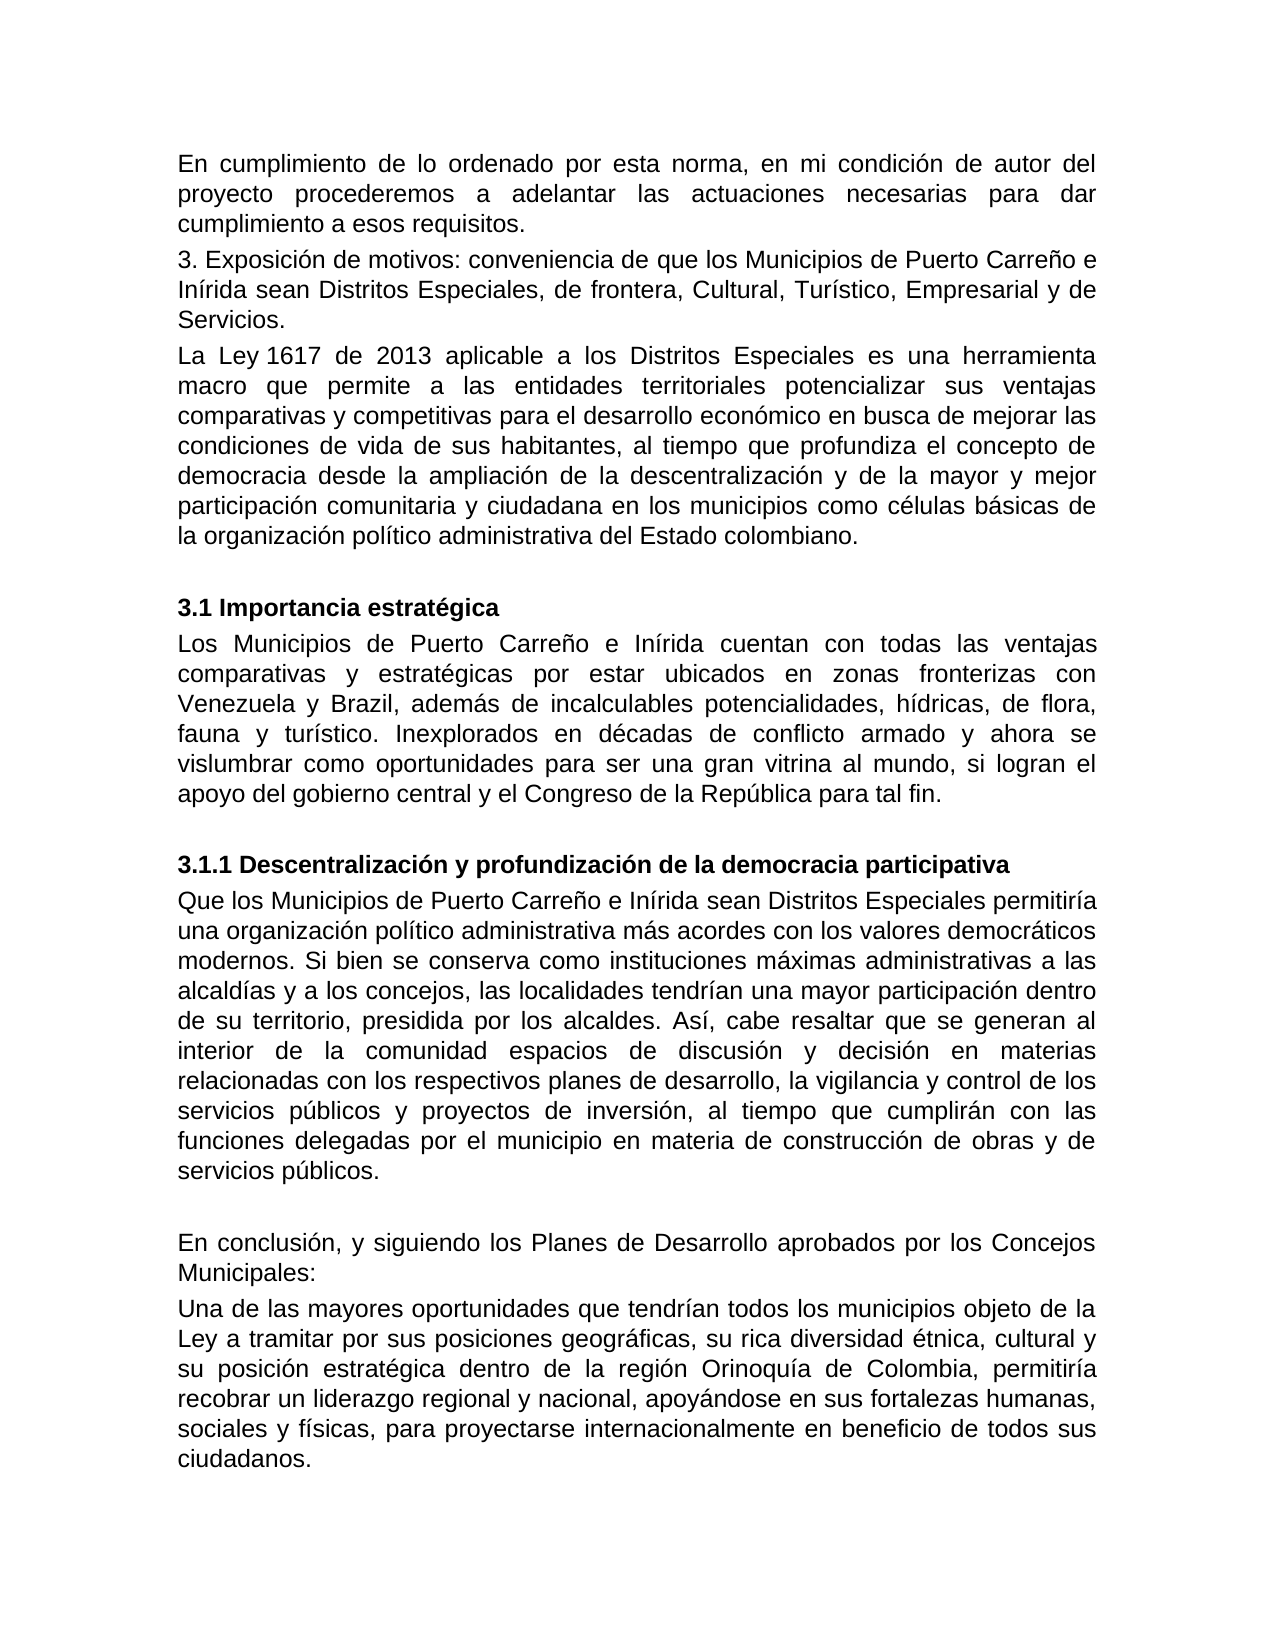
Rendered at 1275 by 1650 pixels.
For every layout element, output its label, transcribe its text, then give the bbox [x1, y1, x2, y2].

text 3.1 Importancia estratégica [177, 591, 1098, 621]
text Los Municipios de Puerto Carreño e Inírida cuentan con todas las ventajas comparativas y estratégicas por estar ubicados en zonas fronterizas con Venezuela y Brazil, además de incalculables potencialidades, hídricas, de flora, fauna y turístico. Inexplorados en décadas de conflicto armado y ahora se vislumbrar como oportunidades para ser una gran vitrina al mundo, si logran el apoyo del gobierno central y el Congreso de la República para tal fin. [177, 627, 1098, 807]
text En conclusión, y siguiendo los Planes de Desarrollo aprobados por los Concejos Municipales: [177, 1227, 1098, 1287]
text En cumplimiento de lo ordenado por esta norma, en mi condición de autor del proyecto procederemos a adelantar las actuaciones necesarias para dar cumplimiento a esos requisitos. [177, 148, 1098, 238]
text 3.1.1 Descentralización y profundización de la democracia participativa [177, 849, 1098, 879]
text Una de las mayores oportunidades que tendrían todos los municipios objeto de la Ley a tramitar por sus posiciones geográficas, su rica diversidad étnica, cultural y su posición estratégica dentro de la región Orinoquía de Colombia, permitiría recobrar un liderazgo regional y nacional, apoyándose en sus fortalezas humanas, sociales y físicas, para proyectarse internacionalmente en beneficio de todos sus ciudadanos. [177, 1293, 1098, 1473]
text La Ley 1617 de 2013 aplicable a los Distritos Especiales es una herramienta macro que permite a las entidades territoriales potencializar sus ventajas comparativas y competitivas para el desarrollo económico en busca de mejorar las condiciones de vida de sus habitantes, al tiempo que profundiza el concepto de democracia desde la ampliación de la descentralización y de la mayor y mejor participación comunitaria y ciudadana en los municipios como células básicas de la organización político administrativa del Estado colombiano. [177, 339, 1098, 549]
text 3. Exposición de motivos: conveniencia de que los Municipios de Puerto Carreño e Inírida sean Distritos Especiales, de frontera, Cultural, Turístico, Empresarial y de Servicios. [177, 243, 1098, 333]
text Que los Municipios de Puerto Carreño e Inírida sean Distritos Especiales permitiría una organización político administrativa más acordes con los valores democráticos modernos. Si bien se conserva como instituciones máximas administrativas a las alcaldías y a los concejos, las localidades tendrían una mayor participación dentro de su territorio, presidida por los alcaldes. Así, cabe resaltar que se generan al interior de la comunidad espacios de discusión y decisión en materias relacionadas con los respectivos planes de desarrollo, la vigilancia y control de los servicios públicos y proyectos de inversión, al tiempo que cumplirán con las funciones delegadas por el municipio en materia de construcción de obras y de servicios públicos. [177, 885, 1098, 1185]
